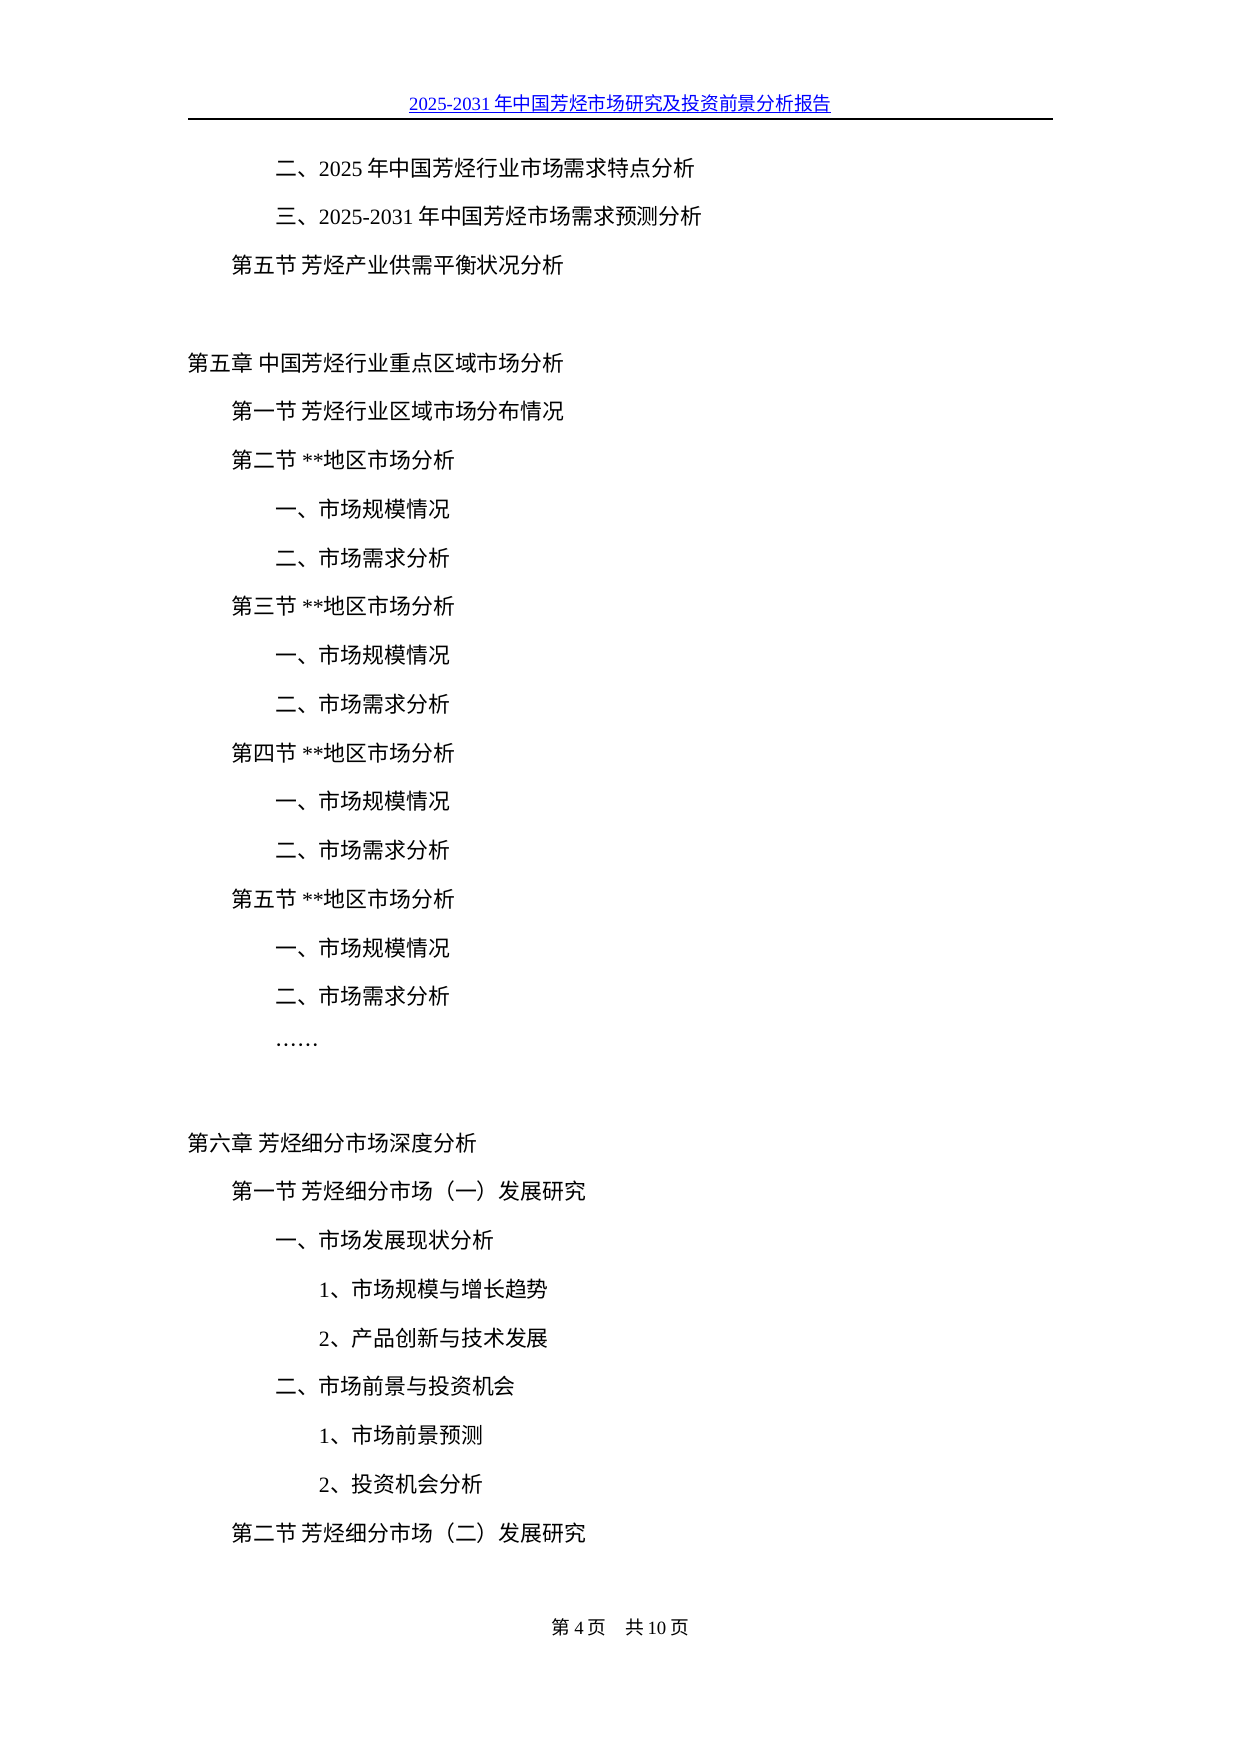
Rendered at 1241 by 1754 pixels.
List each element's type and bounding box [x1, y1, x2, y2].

text [187, 150, 1053, 1548]
